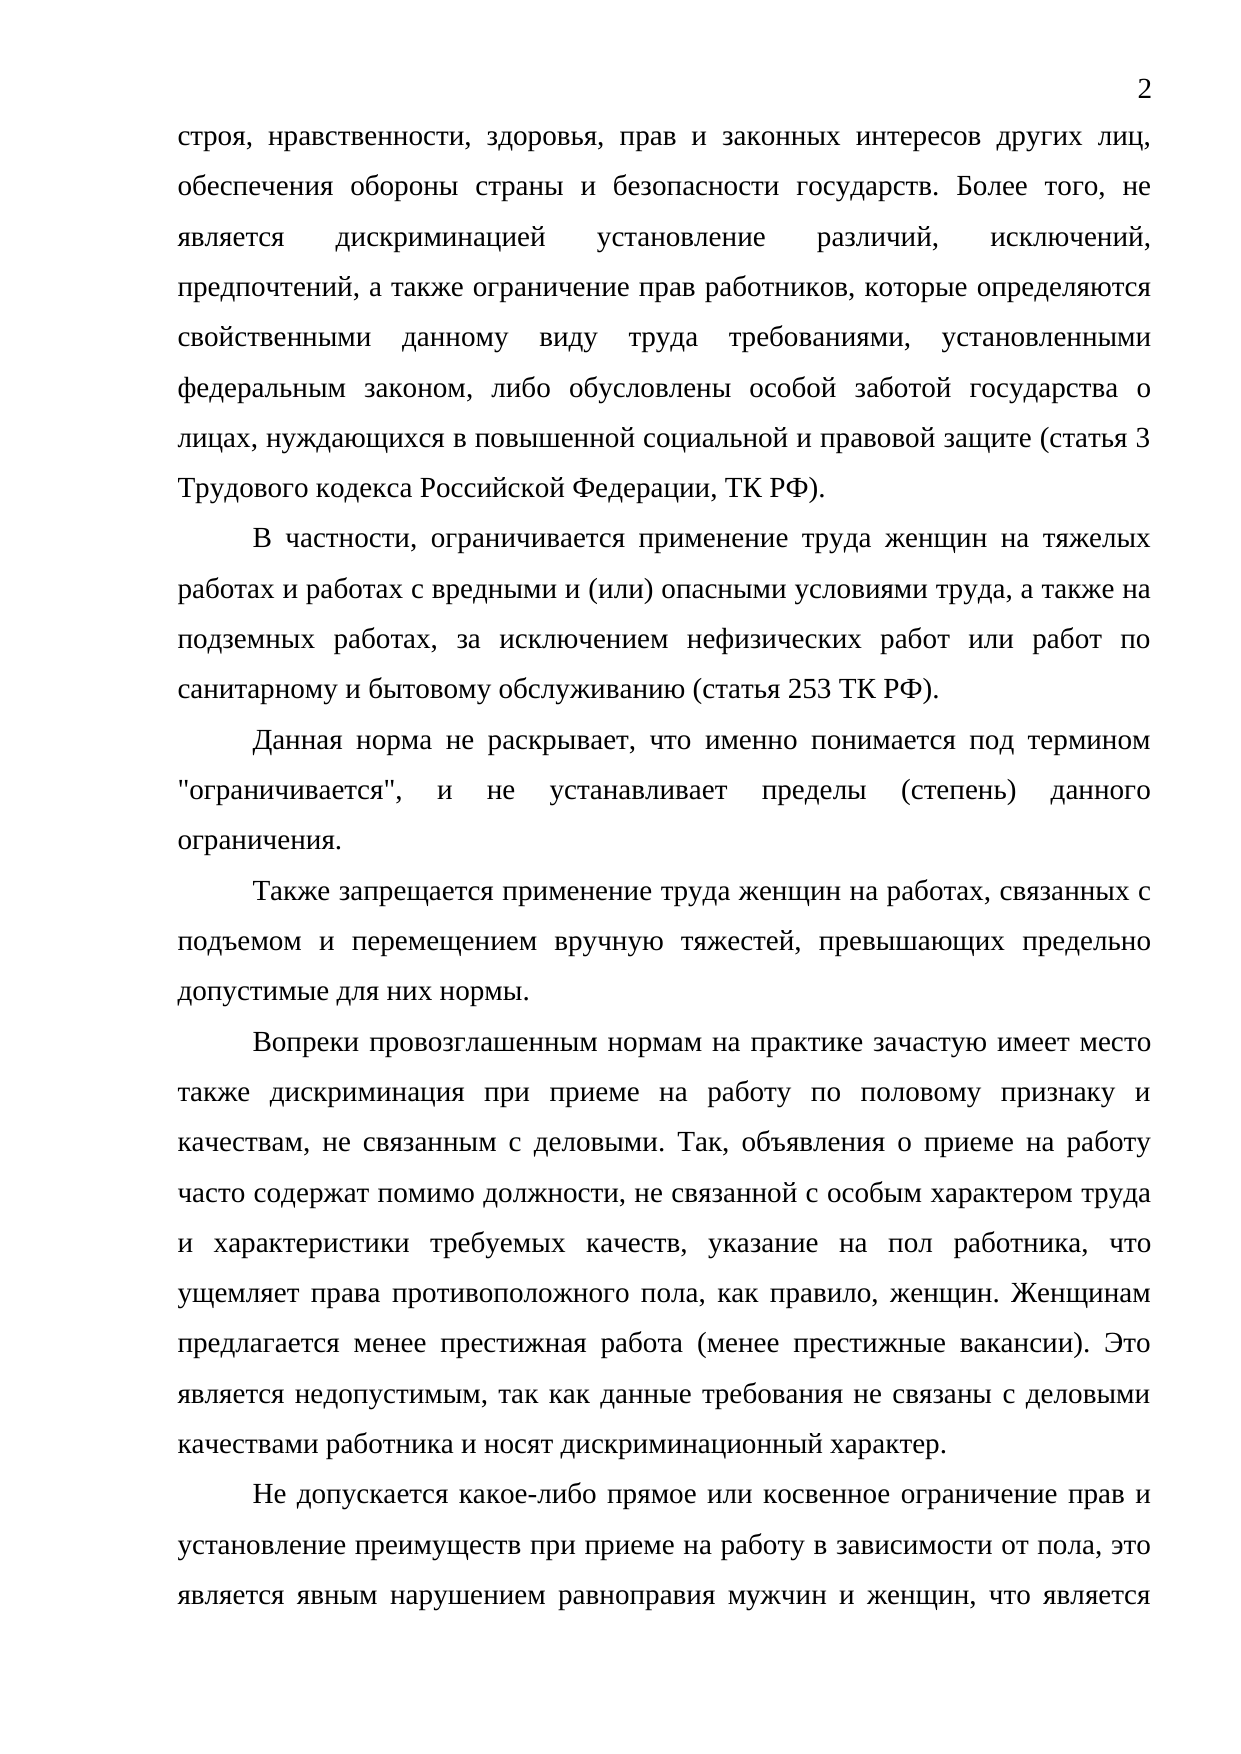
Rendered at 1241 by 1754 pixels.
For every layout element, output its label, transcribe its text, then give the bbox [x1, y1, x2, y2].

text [177, 1477, 1152, 1611]
text Вопреки провозглашенным нормам на практике зачастую имеет место также дискриминация при приеме на работу по половому признаку и качествам, не связанным с деловыми. Так, объявления о приеме на работу часто содержат помимо должности, не связанной с особым характером труда и характеристики требуемых качеств, указание на пол работника, что ущемляет права противоположного пола, как правило, женщин. Женщинам предлагается менее престижная работа (менее престижные вакансии). Это является недопустимым, так как данные требования не связаны с деловыми качествами работника и носят дискриминационный характер. [177, 1024, 1152, 1460]
text В частности, ограничивается применение труда женщин на тяжелых работах и работах с вредными и (или) опасными условиями труда, а также на подземных работах, за исключением нефизических работ или работ по санитарному и бытовому обслуживанию (статья 253 ТК РФ). [177, 521, 1152, 705]
text Также запрещается применение труда женщин на работах, связанных с подъемом и перемещением вручную тяжестей, превышающих предельно допустимые для них нормы. [177, 873, 1152, 1007]
text Данная норма не раскрывает, что именно понимается под термином "ограничивается", и не устанавливает пределы (степень) данного ограничения. [177, 722, 1152, 856]
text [177, 118, 1152, 504]
